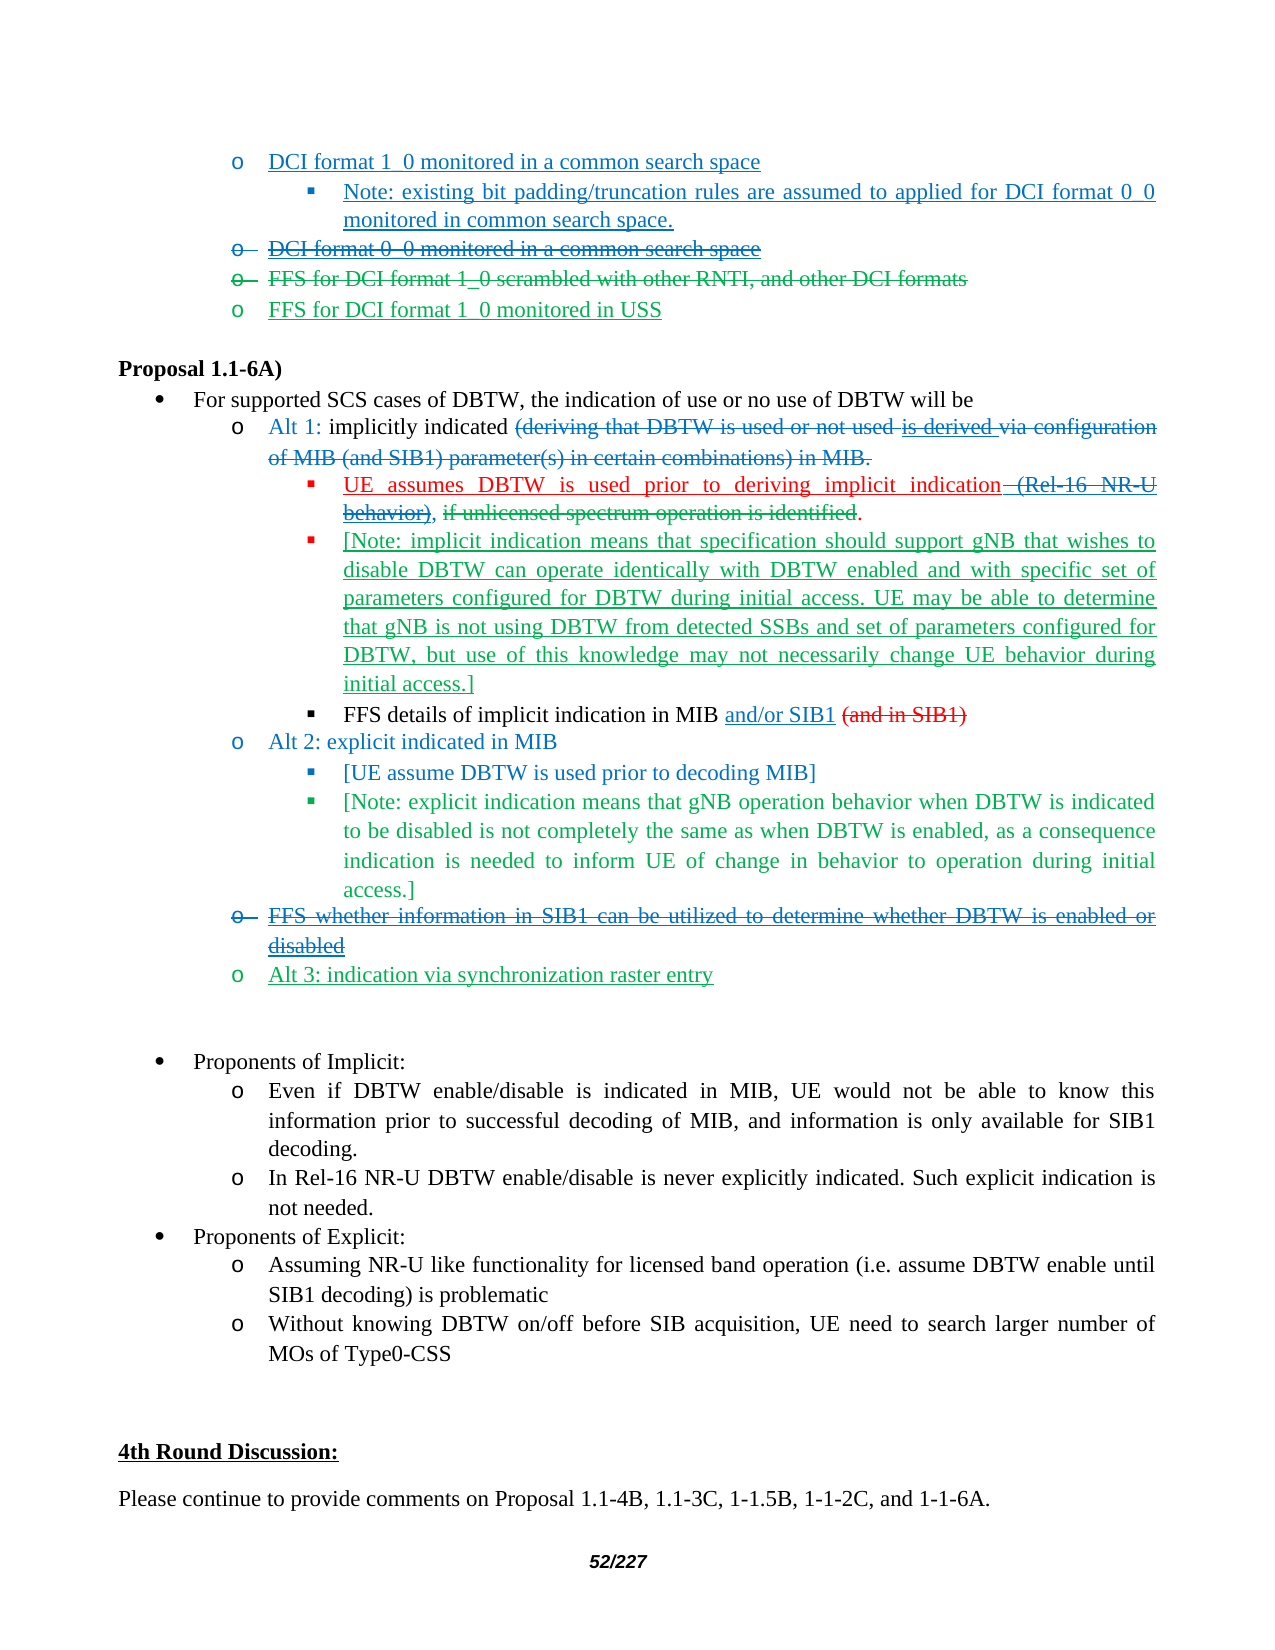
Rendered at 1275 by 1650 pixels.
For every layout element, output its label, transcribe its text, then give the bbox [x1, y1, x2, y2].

list FFS for DCI format 1_0 monitored in USS [231, 296, 1157, 324]
list Alt 1: implicitly indicated (deriving that DBTW is used or not used is derived via configuration of MIB (and SIB1) parameter(s) in certain combinations) in MIB. [231, 412, 1157, 471]
list Without knowing DBTW on/off before SIB acquisition, UE need to search larger number of MOs of Type0-CSS [231, 1310, 1157, 1367]
list [Note: explicit indication means that gNB operation behavior when DBTW is indicated to be disabled is not completely the same as when DBTW is enabled, as a consequence indication is needed to inform UE of change in behavior to operation during initial access.] [306, 786, 1157, 902]
list Proponents of Explicit: [156, 1223, 1157, 1249]
list DCI format 1_0 monitored in a common search space [231, 148, 1157, 176]
list Proponents of Implicit: [156, 1048, 1157, 1075]
list FFS details of implicit indication in MIB and/or SIB1 (and in SIB1) [306, 698, 1157, 727]
text Proposal 1.1-6A) [118, 355, 1157, 381]
list [Note: implicit indication means that specification should support gNB that wishes to disable DBTW can operate identically with DBTW enabled and with specific set of parameters configured for DBTW during initial access. UE may be able to determine that gNB is not using DBTW from detected SSBs and set of parameters configured for DBTW, but use of this knowledge may not necessarily change UE behavior during initial access.] [306, 527, 1157, 696]
list Even if DBTW enable/disable is indicated in MIB, UE would not be able to know this information prior to successful decoding of MIB, and information is only available for SIB1 decoding. [231, 1077, 1157, 1162]
list Assuming NR-U like functionality for licensed band operation (i.e. assume DBTW enable until SIB1 decoding) is problematic [231, 1251, 1157, 1308]
list Alt 2: explicit indicated in MIB [231, 727, 1157, 756]
list In Rel-16 NR-U DBTW enable/disable is never explicitly indicated. Such explicit indication is not needed. [231, 1164, 1157, 1221]
list For supported SCS cases of DBTW, the indication of use or no use of DBTW will be [156, 383, 1157, 412]
subtitle 4th Round Discussion: [118, 1438, 1157, 1464]
list FFS for DCI format 1_0 scrambled with other RNTI, and other DCI formats [231, 265, 1157, 294]
list DCI format 0_0 monitored in a common search space [231, 235, 1157, 263]
list [UE assume DBTW is used prior to decoding MIB] [306, 756, 1157, 786]
list Alt 3: indication via synchronization raster entry [231, 961, 1157, 989]
text Please continue to provide comments on Proposal 1.1-4B, 1.1-3C, 1-1.5B, 1-1-2C, and 1-1-6A. [118, 1485, 1157, 1512]
list Note: existing bit padding/truncation rules are assumed to applied for DCI format 0_0 monitored in common search space. [306, 178, 1157, 233]
list UE assumes DBTW is used prior to deriving implicit indication (Rel-16 NR-U behavior), if unlicensed spectrum operation is identified. [306, 471, 1157, 525]
list FFS whether information in SIB1 can be utilized to determine whether DBTW is enabled or disabled [231, 902, 1157, 959]
